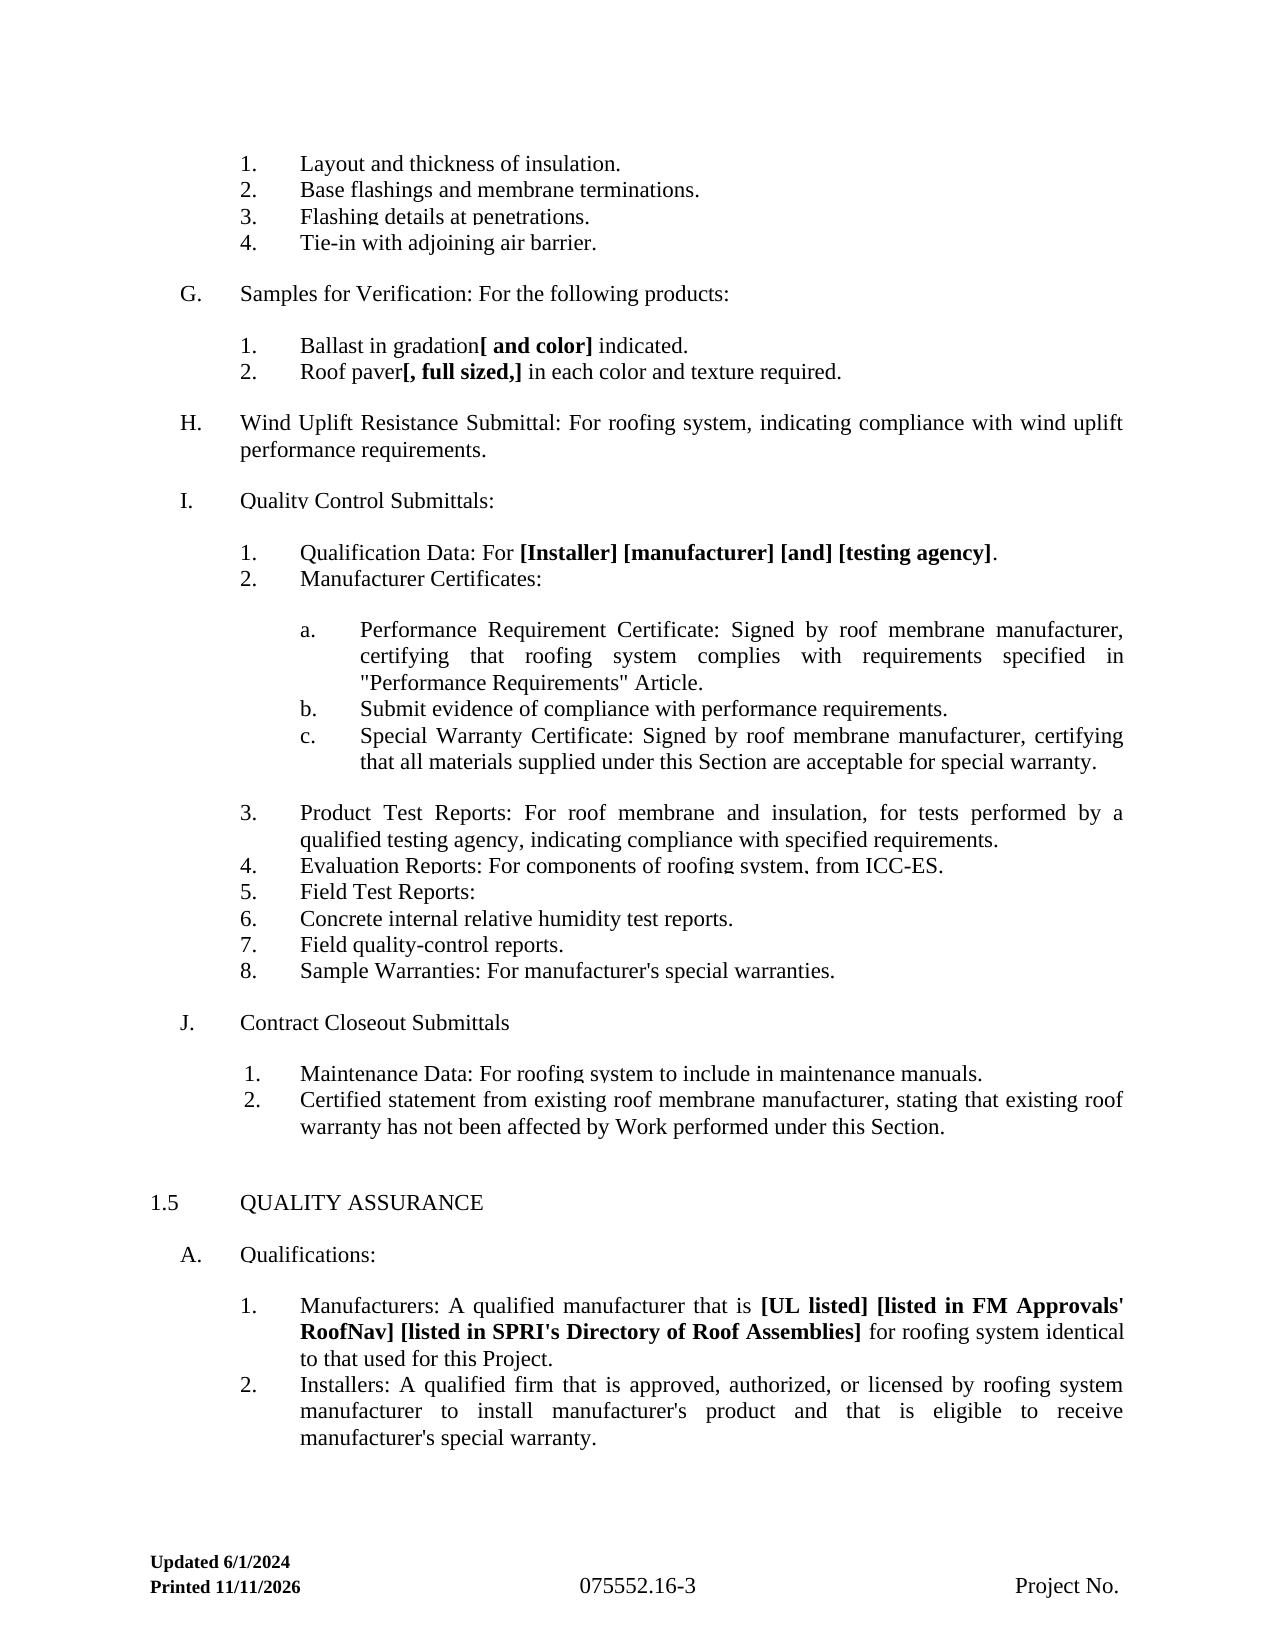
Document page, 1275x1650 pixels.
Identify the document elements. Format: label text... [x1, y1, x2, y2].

text Quality Control Submittals: [180, 487, 1125, 509]
text Tie-in with adjoining air barrier. [240, 229, 1125, 255]
text Layout and thickness of insulation. [240, 150, 1125, 176]
text Submit evidence of compliance with performance requirements. [300, 695, 1125, 722]
text Sample Warranties: For manufacturer's special warranties. [240, 957, 1125, 984]
text Wind Uplift Resistance Submittal: For roofing system, indicating compliance with wind uplift performance requirements. [180, 409, 1125, 462]
text Maintenance Data: For roofing system to include in maintenance manuals. [244, 1060, 1125, 1083]
text Certified statement from existing roof membrane manufacturer, stating that existing roof warranty has not been affected by Work performed under this Section. [244, 1087, 1125, 1139]
text Concrete internal relative humidity test reports. [240, 905, 1125, 931]
text Contract Closeout Submittals [180, 1009, 1125, 1035]
text Qualifications: [180, 1241, 1125, 1263]
text Product Test Reports: For roof membrane and insulation, for tests performed by a qualified testing agency, indicating compliance with specified requirements. [240, 799, 1125, 852]
text Samples for Verification: For the following products: [180, 280, 1125, 307]
text QUALITY ASSURANCE [150, 1189, 1125, 1216]
text Field quality-control reports. [240, 931, 1125, 957]
text Ballast in gradation[ and color] indicated. [240, 332, 1125, 358]
text Installers: A qualified firm that is approved, authorized, or licensed by roofing system manufacturer to install manufacturer's product and that is eligible to receive manufacturer's special warranty. [240, 1371, 1125, 1450]
text Field Test Reports: [240, 878, 1125, 905]
text Roof paver[, full sized,] in each color and texture required. [240, 358, 1125, 384]
text Manufacturer Certificates: [240, 565, 1125, 587]
text Performance Requirement Certificate: Signed by roof membrane manufacturer, certifying that roofing system complies with requirements specified in "Performance Requirements" Article. [300, 616, 1125, 695]
text Special Warranty Certificate: Signed by roof membrane manufacturer, certifying that all materials supplied under this Section are acceptable for special warranty. [300, 722, 1125, 774]
text Manufacturers: A qualified manufacturer that is [UL listed] [listed in FM Approvals' RoofNav] [listed in SPRI's Directory of Roof Assemblies] for roofing system identical to that used for this Project. [240, 1292, 1125, 1371]
text Flashing details at penetrations. [240, 203, 1125, 225]
text Qualification Data: For [Installer] [manufacturer] [and] [testing agency]. [240, 538, 1125, 565]
text Evaluation Reports: For components of roofing system, from ICC-ES. [240, 852, 1125, 874]
text Base flashings and membrane terminations. [240, 176, 1125, 203]
